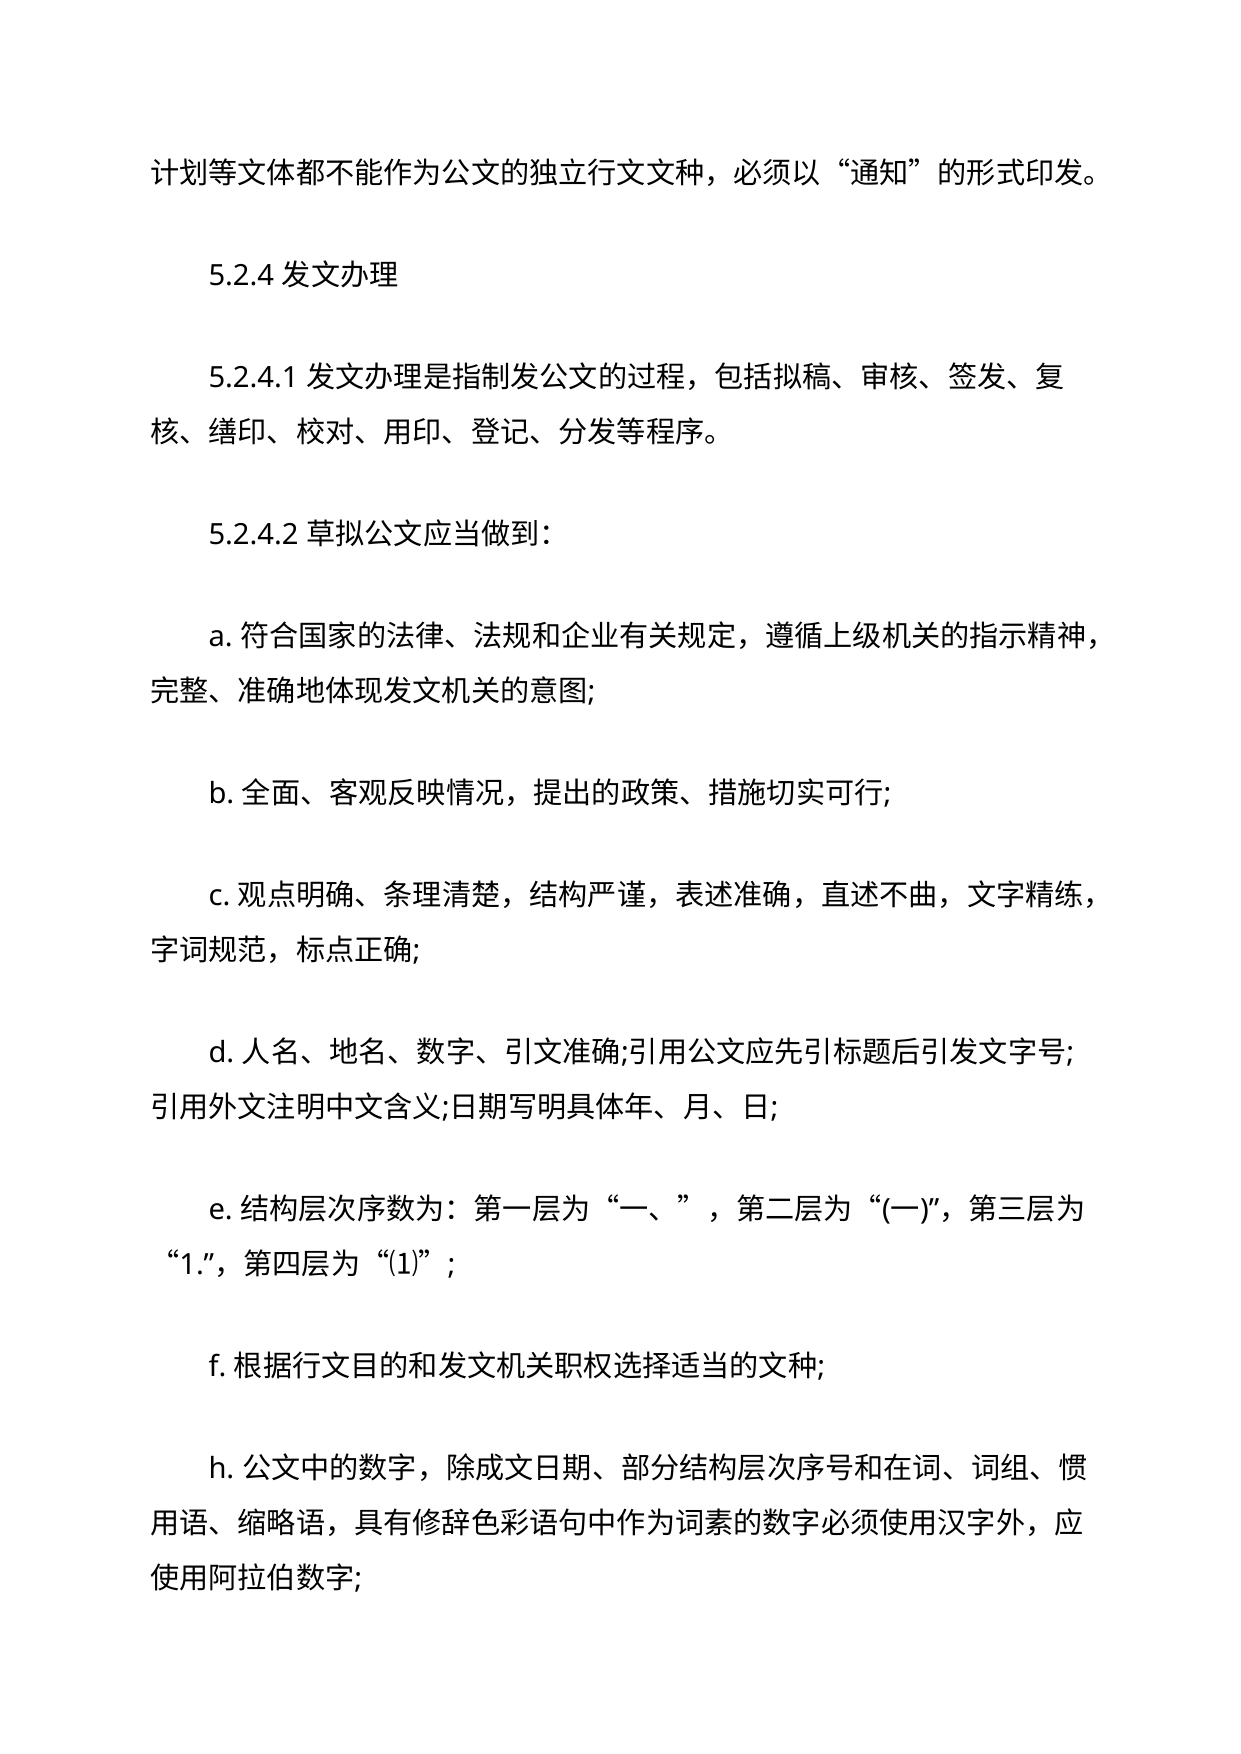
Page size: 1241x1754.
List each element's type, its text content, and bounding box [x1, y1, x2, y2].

text 5.2.4 发文办理 [150, 252, 1090, 294]
text h. 公文中的数字，除成文日期、部分结构层次序号和在词、词组、惯用语、缩略语，具有修辞色彩语句中作为词素的数字必须使用汉字外，应使用阿拉伯数字; [150, 1444, 1090, 1597]
text b. 全面、客观反映情况，提出的政策、措施切实可行; [150, 769, 1090, 812]
text 5.2.4.1 发文办理是指制发公文的过程，包括拟稿、审核、签发、复核、缮印、校对、用印、登记、分发等程序。 [150, 354, 1090, 451]
text c. 观点明确、条理清楚，结构严谨，表述准确，直述不曲，文字精练，字词规范，标点正确; [150, 871, 1090, 969]
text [150, 150, 1090, 192]
text 5.2.4.2 草拟公文应当做到： [150, 511, 1090, 553]
text d. 人名、地名、数字、引文准确;引用公文应先引标题后引发文字号;引用外文注明中文含义;日期写明具体年、月、日; [150, 1028, 1090, 1126]
text f. 根据行文目的和发文机关职权选择适当的文种; [150, 1342, 1090, 1385]
text a. 符合国家的法律、法规和企业有关规定，遵循上级机关的指示精神，完整、准确地体现发文机关的意图; [150, 612, 1090, 710]
text e. 结构层次序数为：第一层为“一、”，第二层为“(一)”，第三层为“1.”，第四层为“⑴”; [150, 1185, 1090, 1283]
